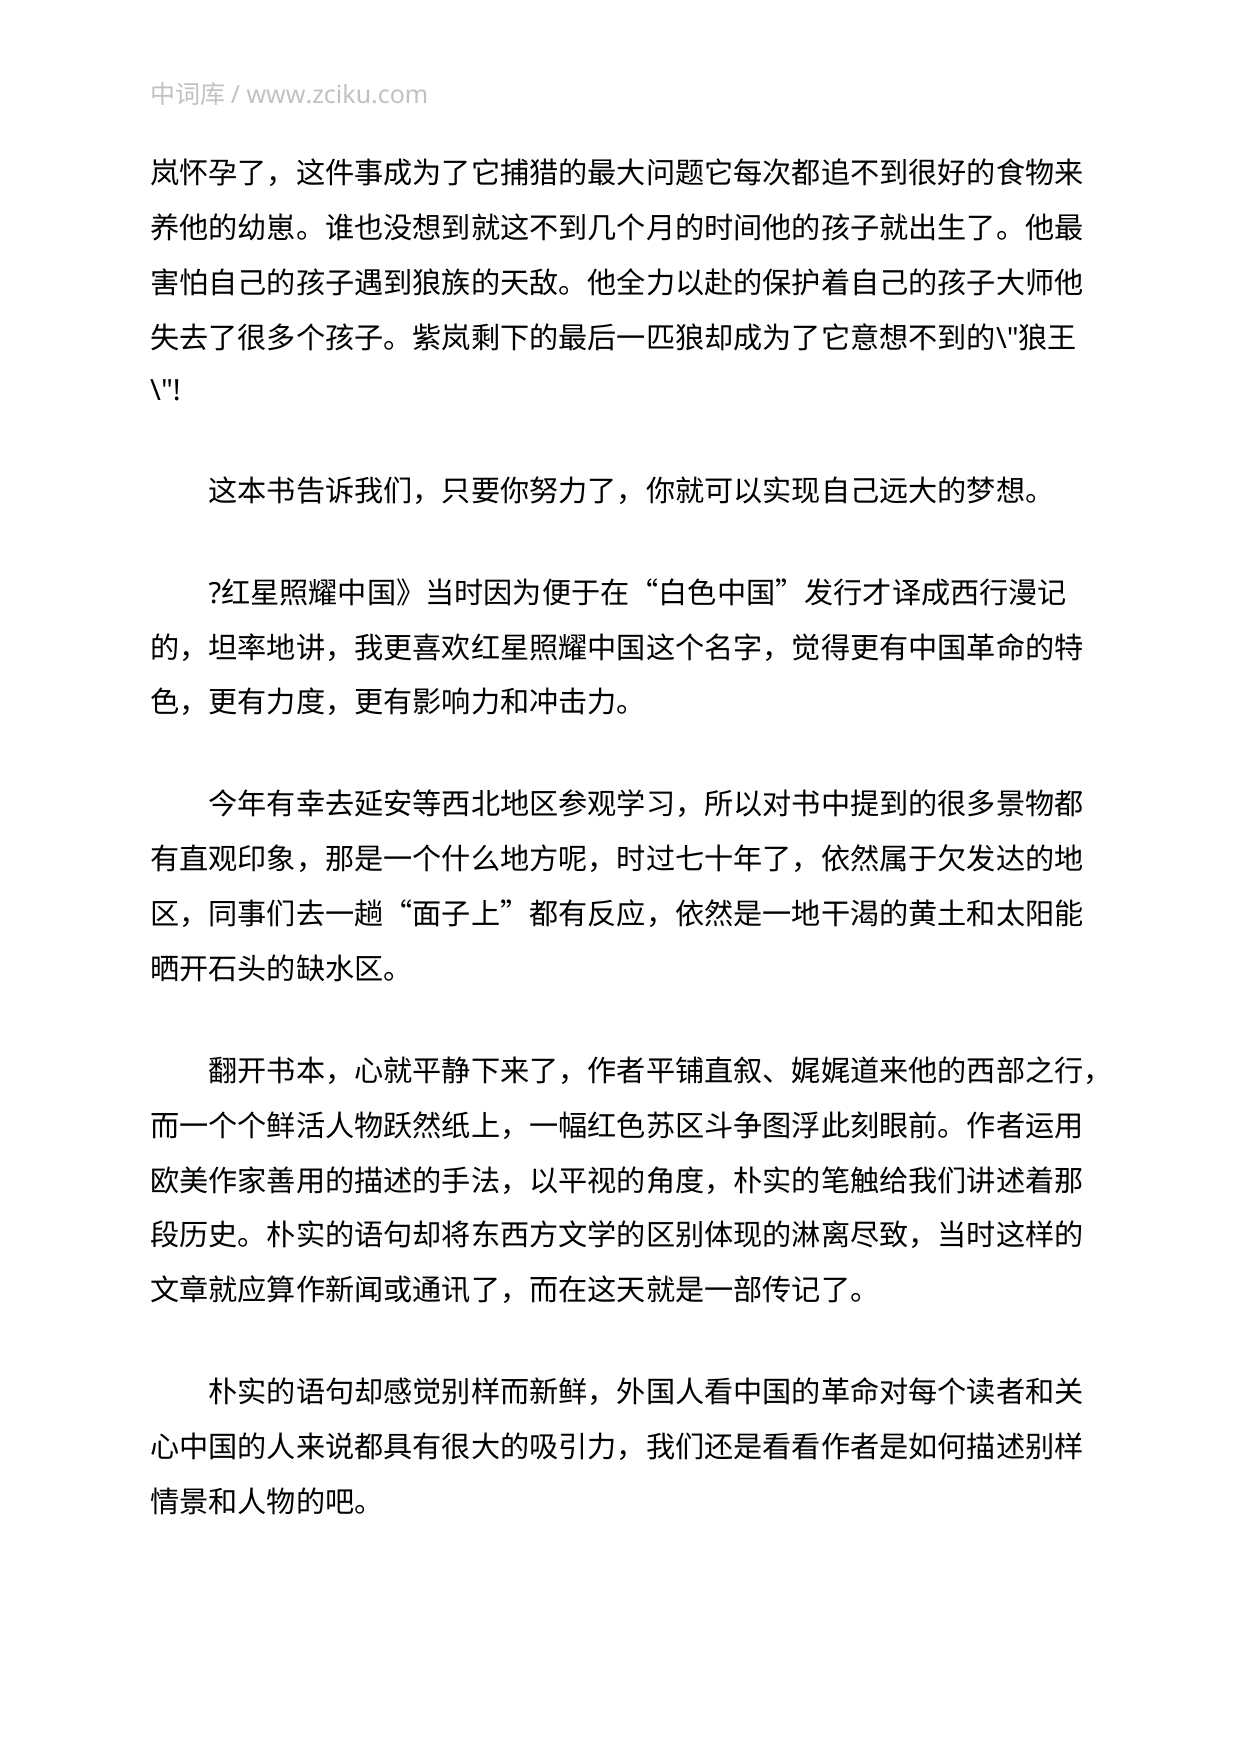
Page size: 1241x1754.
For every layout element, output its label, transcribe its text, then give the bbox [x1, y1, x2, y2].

text 朴实的语句却感觉别样而新鲜，外国人看中国的革命对每个读者和关心中国的人来说都具有很大的吸引力，我们还是看看作者是如何描述别样情景和人物的吧。 [150, 1369, 1090, 1521]
text 这本书告诉我们，只要你努力了，你就可以实现自己远大的梦想。 [150, 467, 1090, 510]
text 翻开书本，心就平静下来了，作者平铺直叙、娓娓道来他的西部之行，而一个个鲜活人物跃然纸上，一幅红色苏区斗争图浮此刻眼前。作者运用欧美作家善用的描述的手法，以平视的角度，朴实的笔触给我们讲述着那段历史。朴实的语句却将东西方文学的区别体现的淋离尽致，当时这样的文章就应算作新闻或通讯了，而在这天就是一部传记了。 [150, 1047, 1090, 1309]
text 今年有幸去延安等西北地区参观学习，所以对书中提到的很多景物都有直观印象，那是一个什么地方呢，时过七十年了，依然属于欠发达的地区，同事们去一趟“面子上”都有反应，依然是一地干渴的黄土和太阳能晒开石头的缺水区。 [150, 781, 1090, 988]
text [150, 150, 1090, 409]
text ?红星照耀中国》当时因为便于在“白色中国”发行才译成西行漫记的，坦率地讲，我更喜欢红星照耀中国这个名字，觉得更有中国革命的特色，更有力度，更有影响力和冲击力。 [150, 569, 1090, 721]
